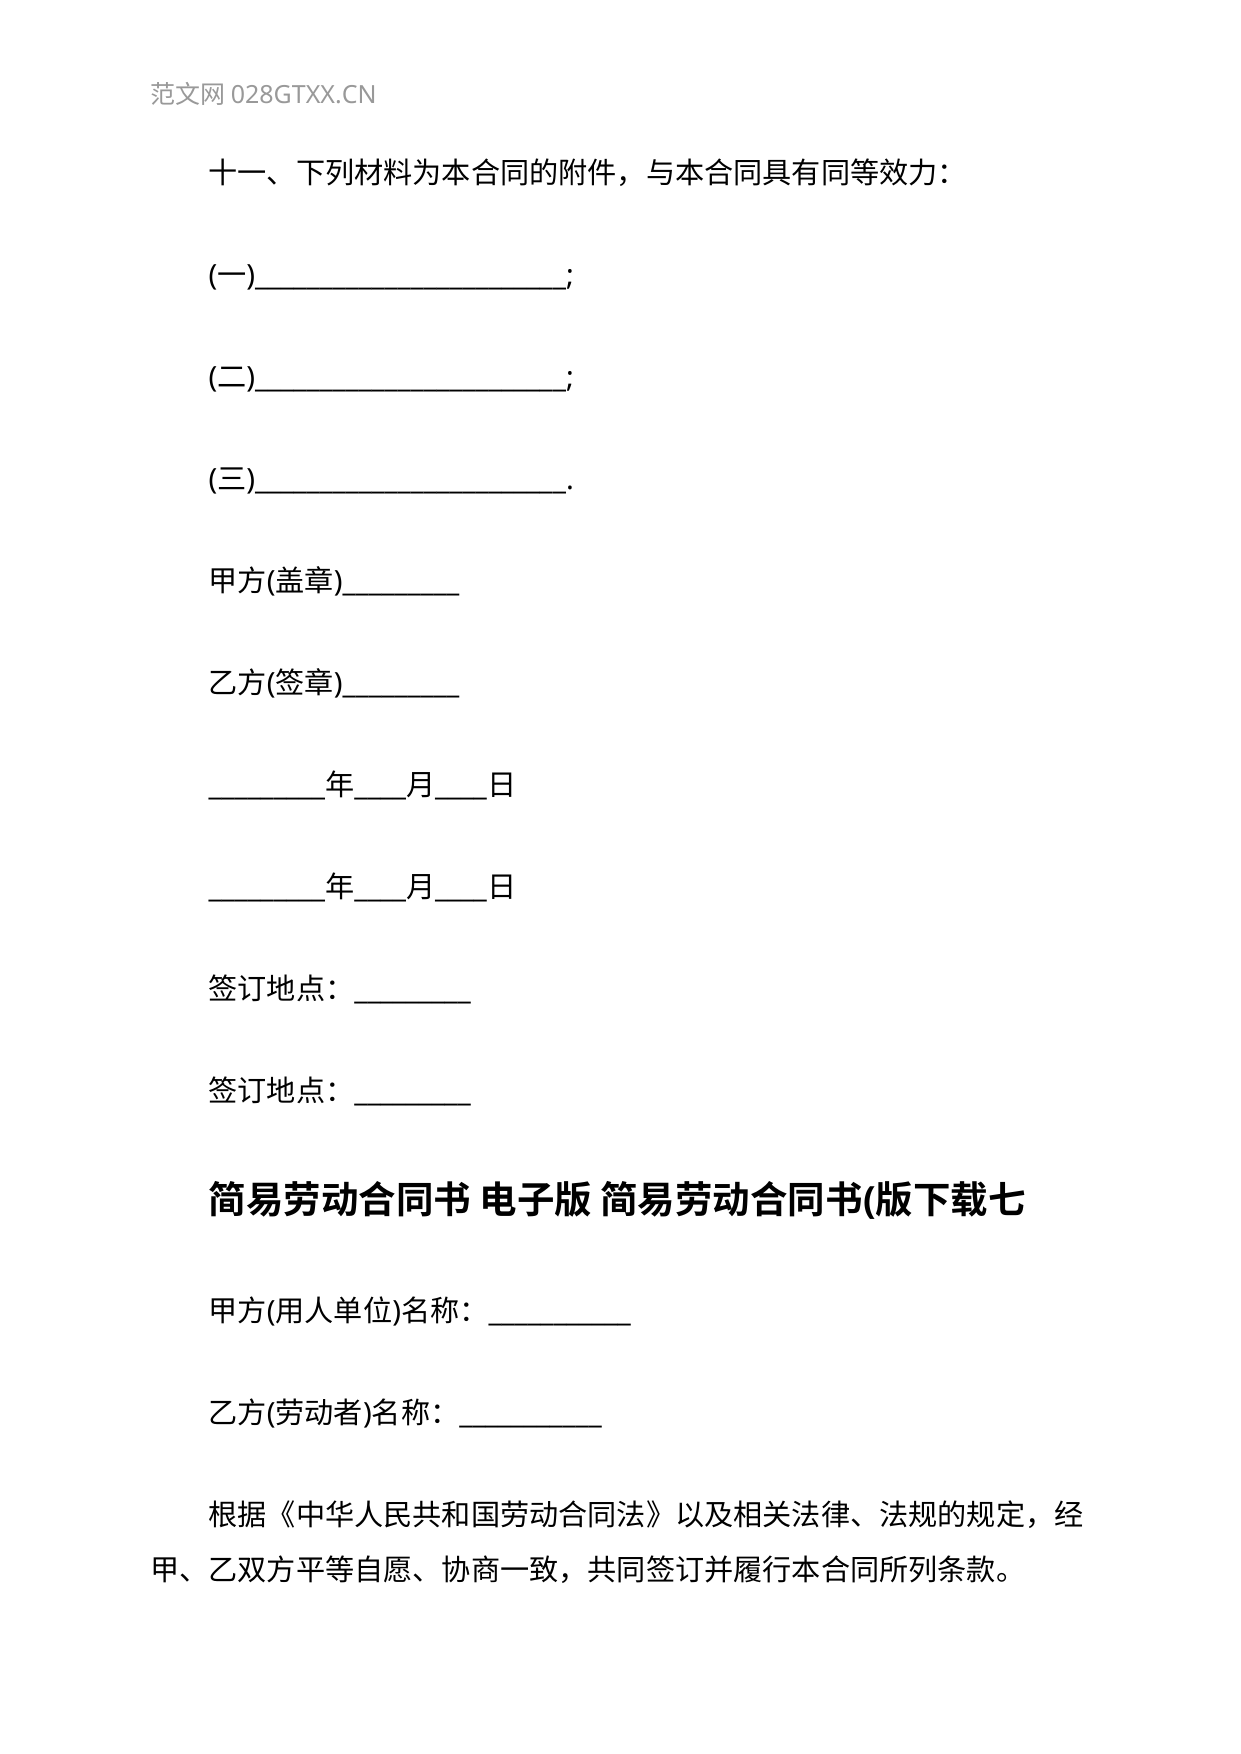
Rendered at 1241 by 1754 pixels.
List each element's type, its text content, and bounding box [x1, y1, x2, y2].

text 乙方(劳动者)名称：___________ [150, 1389, 1090, 1432]
text 签订地点：_________ [150, 1068, 1090, 1110]
text 乙方(签章)_________ [150, 660, 1090, 702]
text (三)________________________. [150, 456, 1090, 498]
text _________年____月____日 [150, 864, 1090, 906]
text 甲方(盖章)_________ [150, 558, 1090, 600]
text 根据《中华人民共和国劳动合同法》以及相关法律、法规的规定，经甲、乙双方平等自愿、协商一致，共同签订并履行本合同所列条款。 [150, 1491, 1090, 1588]
text 签订地点：_________ [150, 966, 1090, 1008]
text 甲方(用人单位)名称：___________ [150, 1287, 1090, 1329]
text 十一、下列材料为本合同的附件，与本合同具有同等效力： [150, 150, 1090, 192]
text _________年____月____日 [150, 762, 1090, 804]
text (二)________________________; [150, 354, 1090, 396]
text (一)________________________; [150, 252, 1090, 294]
text 简易劳动合同书 电子版 简易劳动合同书(版下载七 [150, 1169, 1090, 1224]
